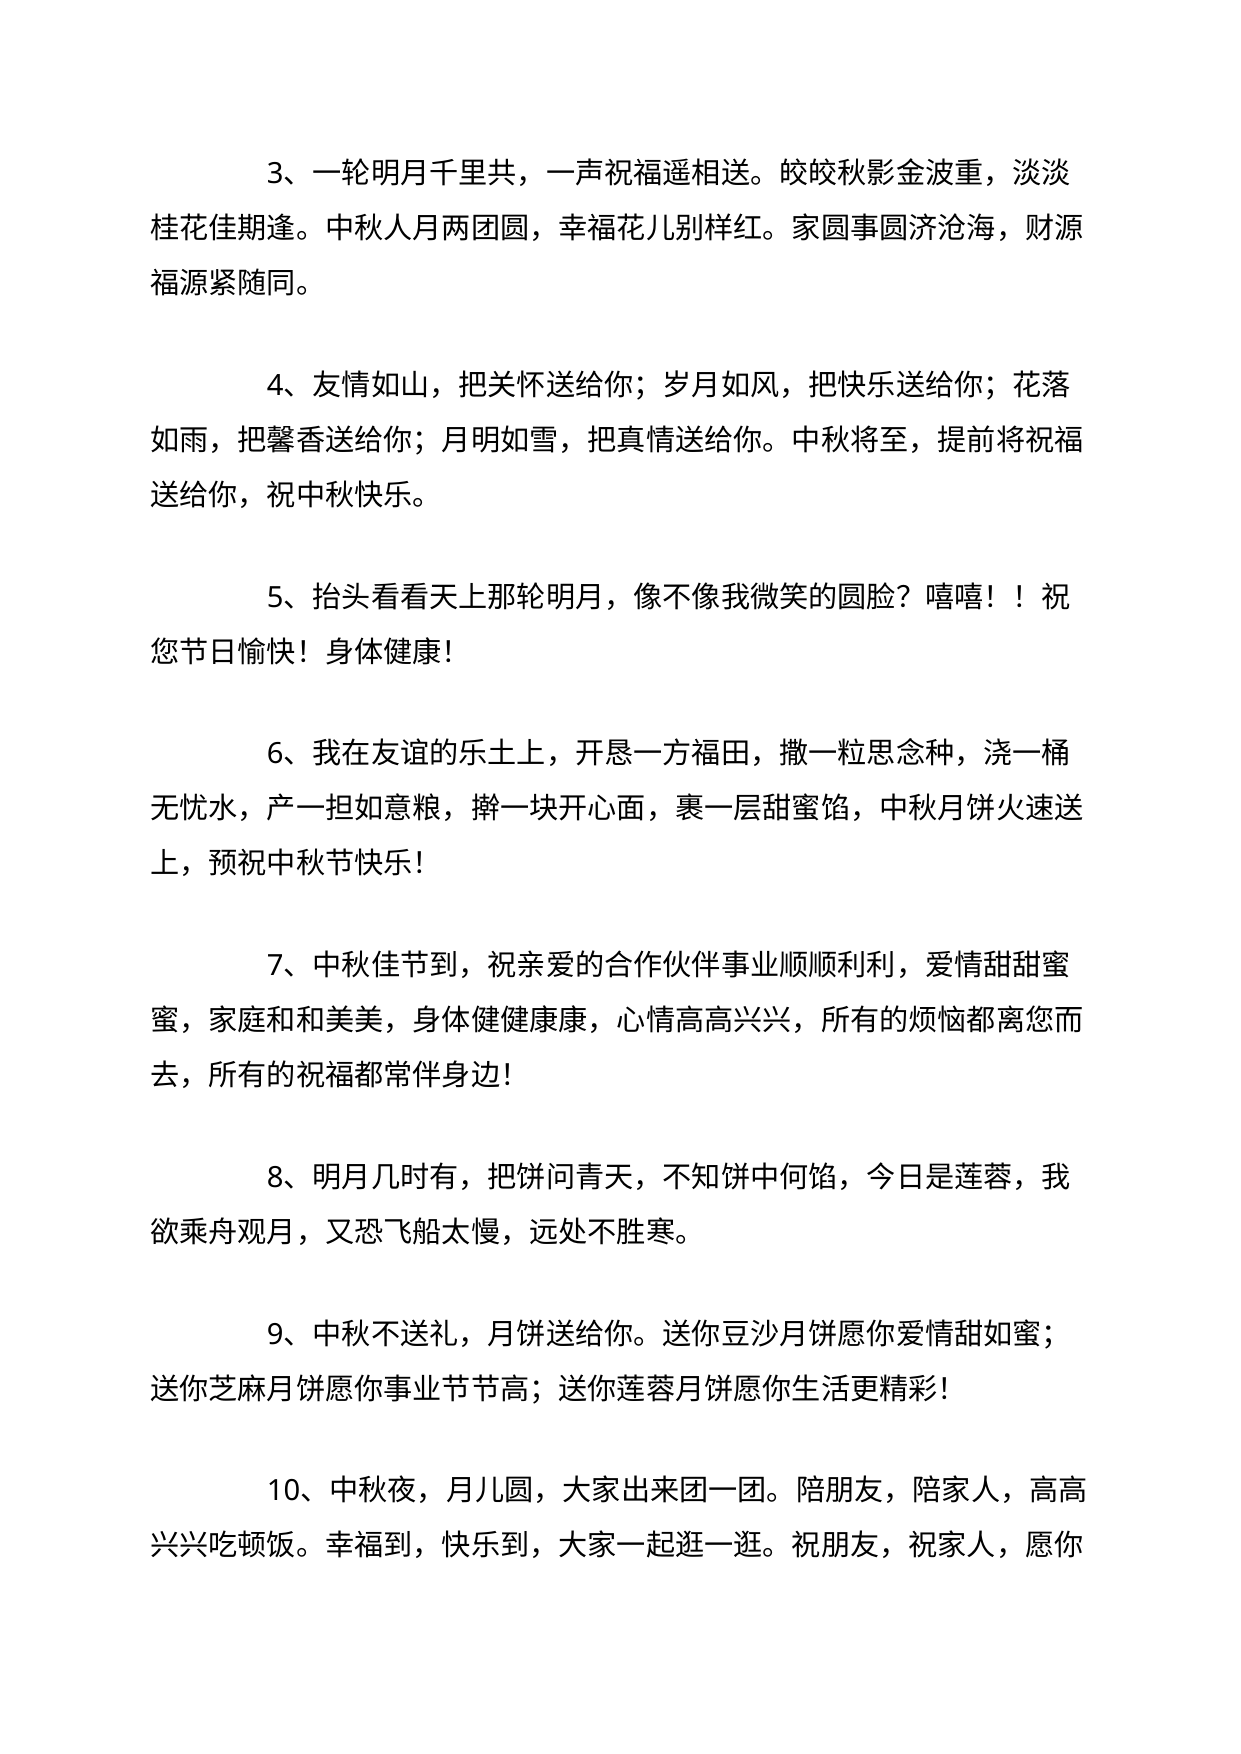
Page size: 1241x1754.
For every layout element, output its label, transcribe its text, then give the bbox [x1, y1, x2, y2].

text 3、一轮明月千里共，一声祝福遥相送。皎皎秋影金波重，淡淡桂花佳期逢。中秋人月两团圆，幸福花儿别样红。家圆事圆济沧海，财源福源紧随同。 [150, 150, 1090, 302]
text 6、我在友谊的乐土上，开恳一方福田，撒一粒思念种，浇一桶无忧水，产一担如意粮，擀一块开心面，裹一层甜蜜馅，中秋月饼火速送上，预祝中秋节快乐！ [150, 730, 1090, 882]
text 9、中秋不送礼，月饼送给你。送你豆沙月饼愿你爱情甜如蜜；送你芝麻月饼愿你事业节节高；送你莲蓉月饼愿你生活更精彩！ [150, 1310, 1090, 1407]
text 7、中秋佳节到，祝亲爱的合作伙伴事业顺顺利利，爱情甜甜蜜蜜，家庭和和美美，身体健健康康，心情高高兴兴，所有的烦恼都离您而去，所有的祝福都常伴身边！ [150, 942, 1090, 1094]
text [150, 1467, 1090, 1564]
text 4、友情如山，把关怀送给你；岁月如风，把快乐送给你；花落如雨，把馨香送给你；月明如雪，把真情送给你。中秋将至，提前将祝福送给你，祝中秋快乐。 [150, 362, 1090, 514]
text 8、明月几时有，把饼问青天，不知饼中何馅，今日是莲蓉，我欲乘舟观月，又恐飞船太慢，远处不胜寒。 [150, 1153, 1090, 1251]
text 5、抬头看看天上那轮明月，像不像我微笑的圆脸？嘻嘻！！祝您节日愉快！身体健康！ [150, 573, 1090, 671]
